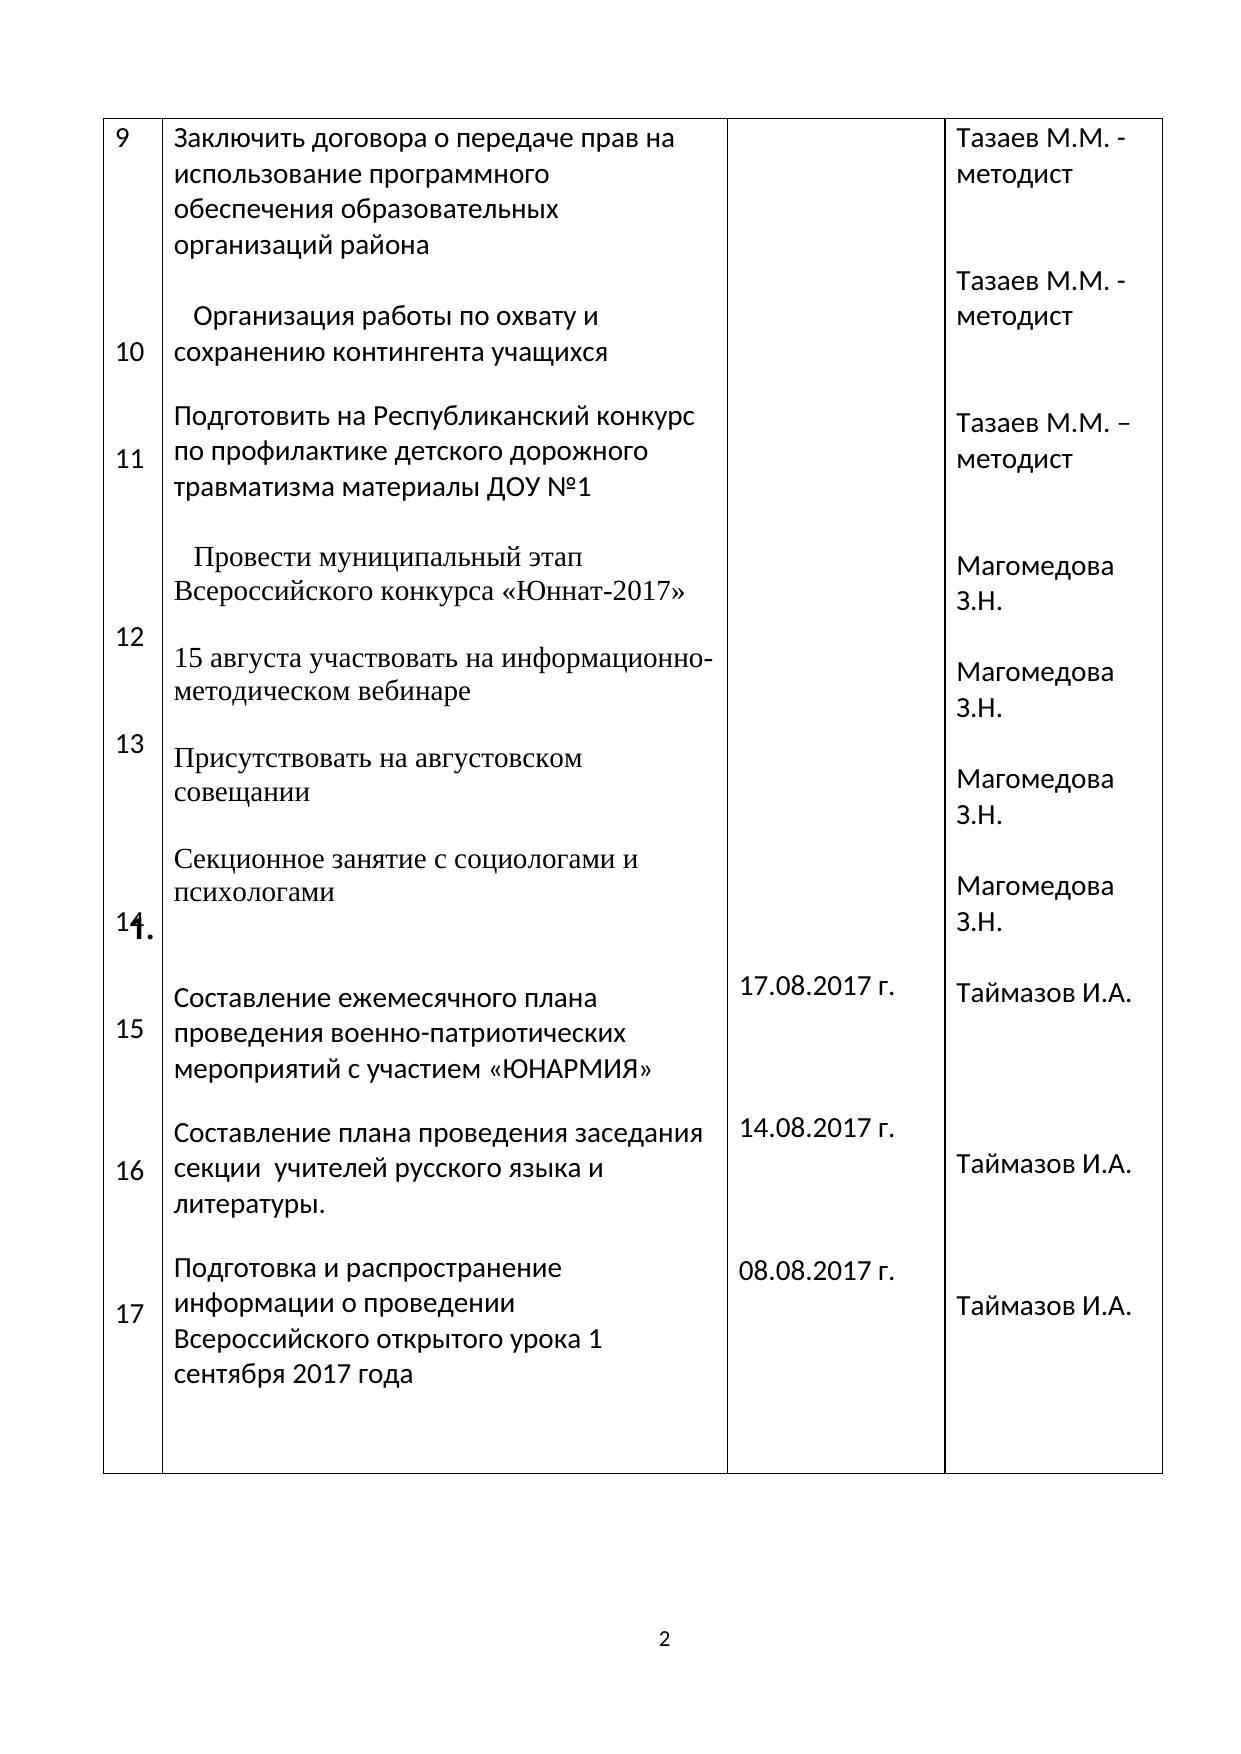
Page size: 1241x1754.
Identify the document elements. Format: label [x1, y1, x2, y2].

table_cell [946, 119, 1162, 1473]
table_cell [104, 119, 162, 1473]
table_cell [163, 119, 727, 1473]
table_cell [728, 119, 944, 1473]
